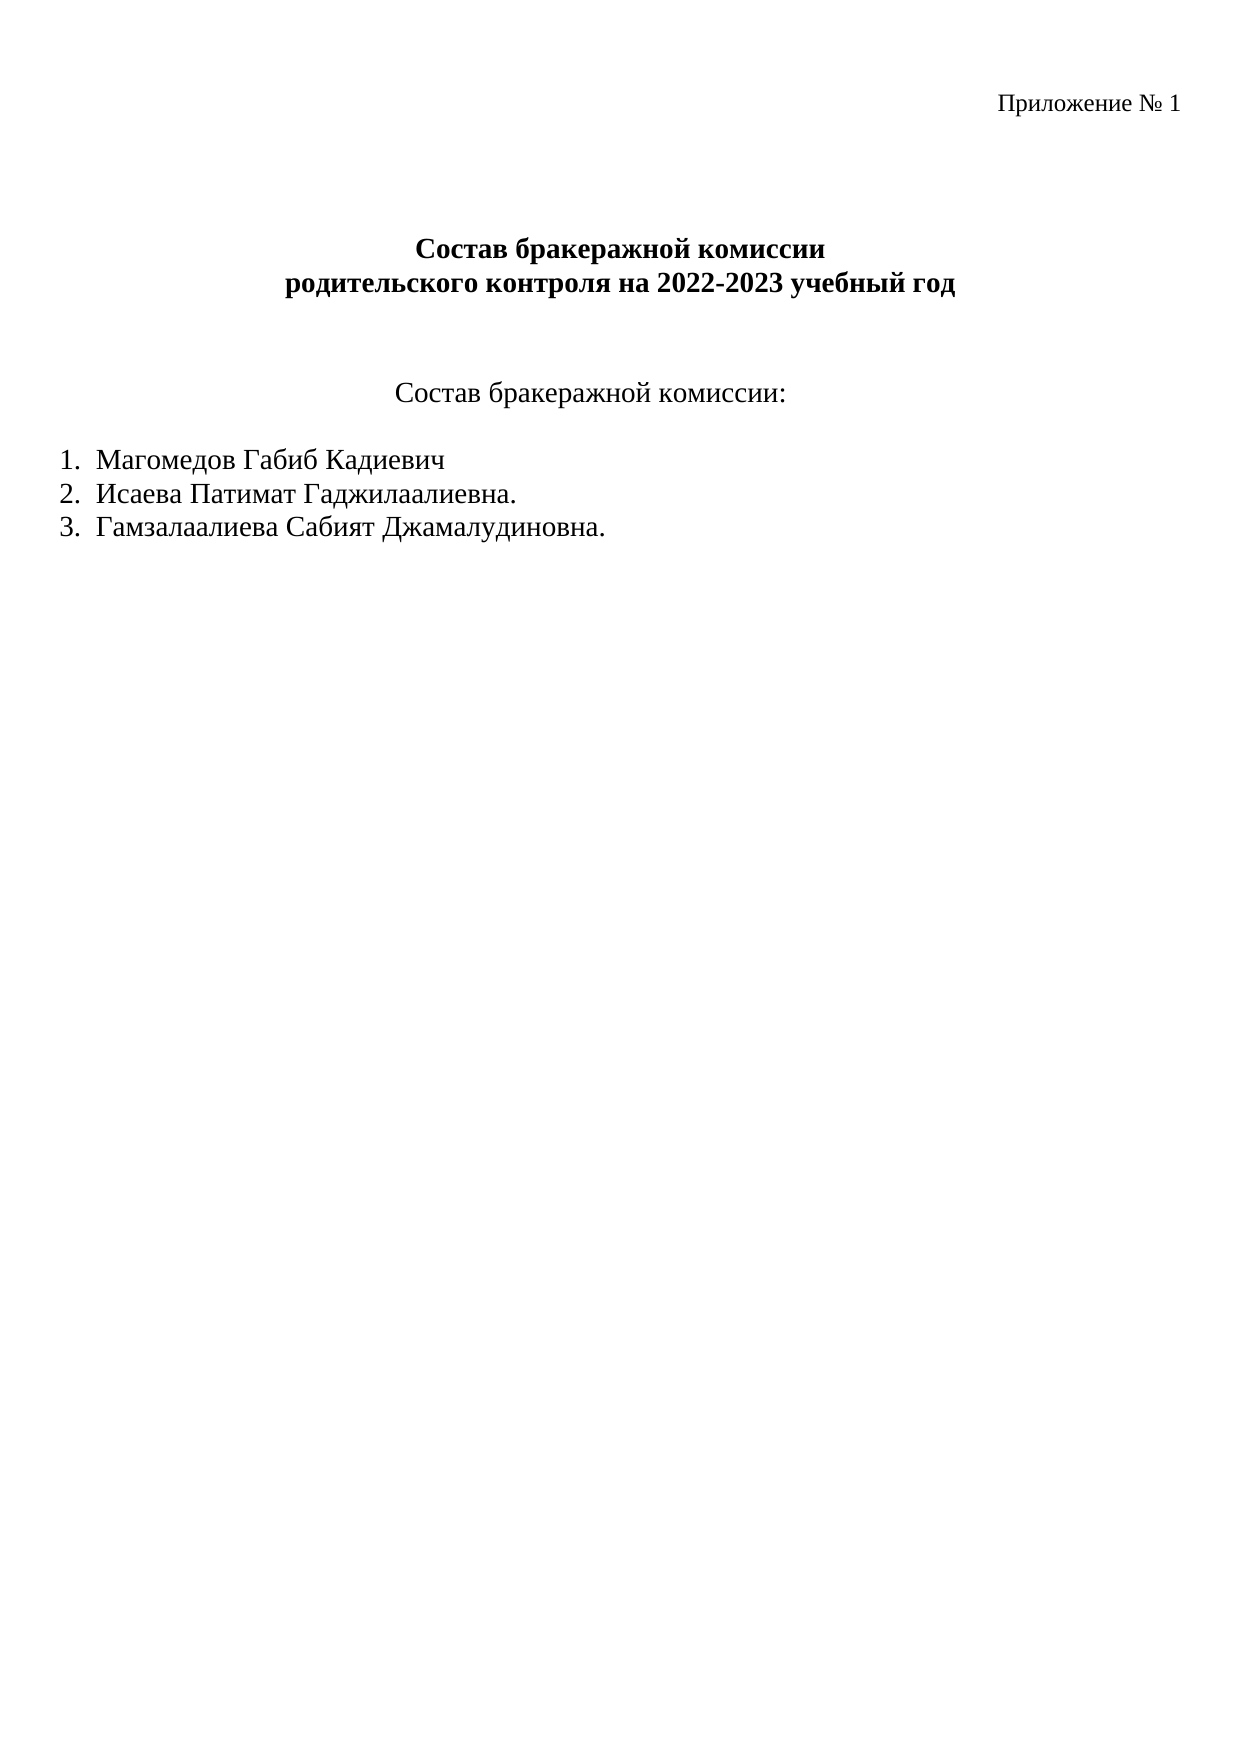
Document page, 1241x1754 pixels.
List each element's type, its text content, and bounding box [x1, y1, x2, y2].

text 3. Гамзалаалиева Сабият Джамалудиновна. [59, 509, 1181, 543]
text Состав бракеражной комиссии [59, 232, 1181, 265]
list Приложение № 1 [126, 88, 1181, 117]
text родительского контроля на 2022-2023 учебный год [59, 265, 1181, 299]
text 2. Исаева Патимат Гаджилаалиевна. [59, 476, 1181, 509]
text Состав бракеражной комиссии: [59, 375, 1181, 409]
text 1. Магомедов Габиб Кадиевич [59, 442, 1181, 476]
